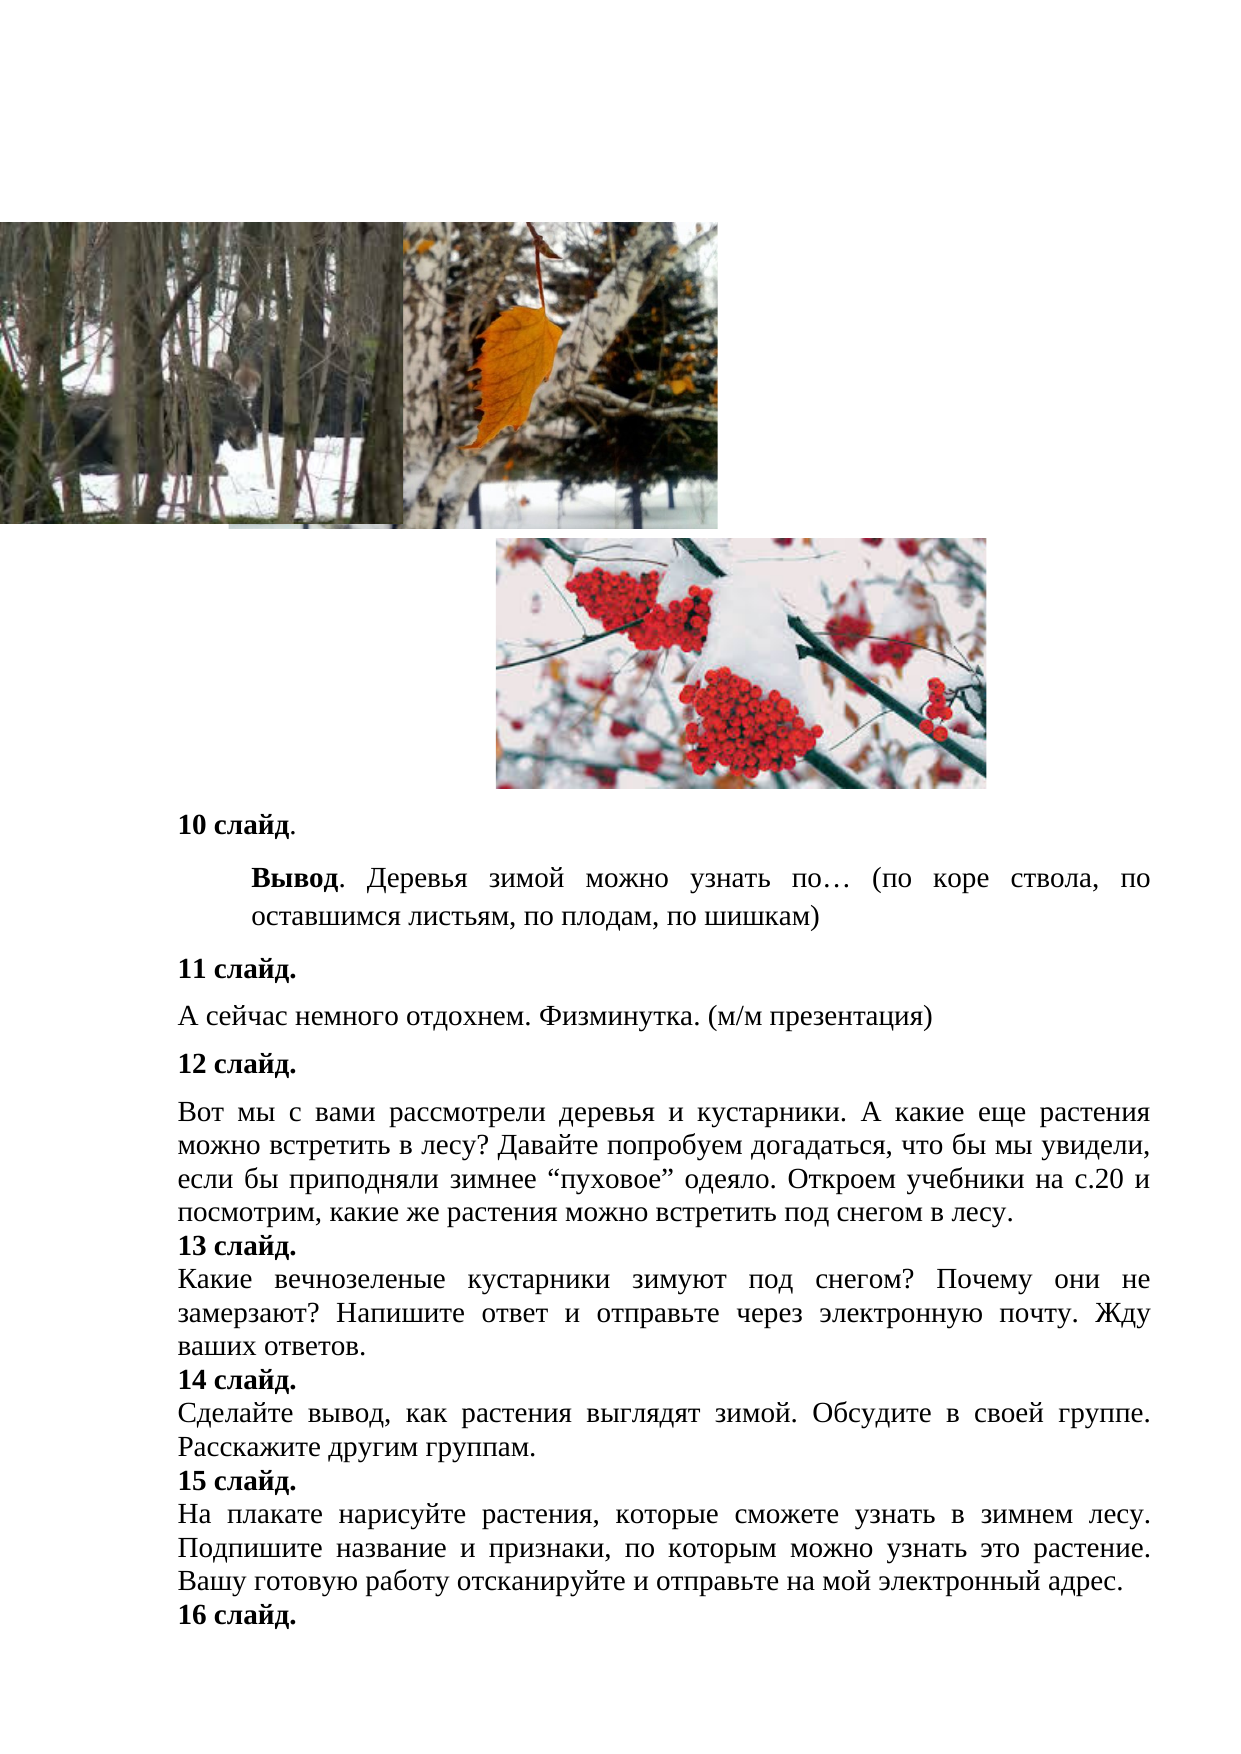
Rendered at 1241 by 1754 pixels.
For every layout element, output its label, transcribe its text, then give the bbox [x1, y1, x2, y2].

text На плакате нарисуйте растения, которые сможете узнать в зимнем лесу. Подпишите название и признаки, по которым можно узнать это растение. Вашу готовую работу отсканируйте и отправьте на мой электронный адрес. [177, 1496, 1152, 1597]
text Сделайте вывод, как растения выглядят зимой. Обсудите в своей группе. Расскажите другим группам. [177, 1396, 1152, 1463]
text 10 слайд. [177, 807, 1152, 841]
picture [0, 222, 718, 529]
text Вывод. Деревья зимой можно узнать по… (по коре ствола, по оставшимся листьям, по плодам, по шишкам) [251, 860, 1152, 932]
text 11 слайд. [177, 951, 1152, 984]
text Какие вечнозеленые кустарники зимуют под снегом? Почему они не замерзают? Напишите ответ и отправьте через электронную почту. Жду ваших ответов. [177, 1261, 1152, 1362]
text 16 слайд. [177, 1597, 1152, 1630]
picture [495, 538, 987, 789]
text Вот мы с вами рассмотрели деревья и кустарники. А какие еще растения можно встретить в лесу? Давайте попробуем догадаться, что бы мы увидели, если бы приподняли зимнее “пуховое” одеяло. Откроем учебники на с.20 и посмотрим, какие же растения можно встретить под снегом в лесу. [177, 1094, 1152, 1228]
text 13 слайд. [177, 1228, 1152, 1261]
text 15 слайд. [177, 1463, 1152, 1496]
text А сейчас немного отдохнем. Физминутка. (м/м презентация) [177, 998, 1152, 1032]
text 14 слайд. [177, 1362, 1152, 1396]
text 12 слайд. [177, 1046, 1152, 1080]
